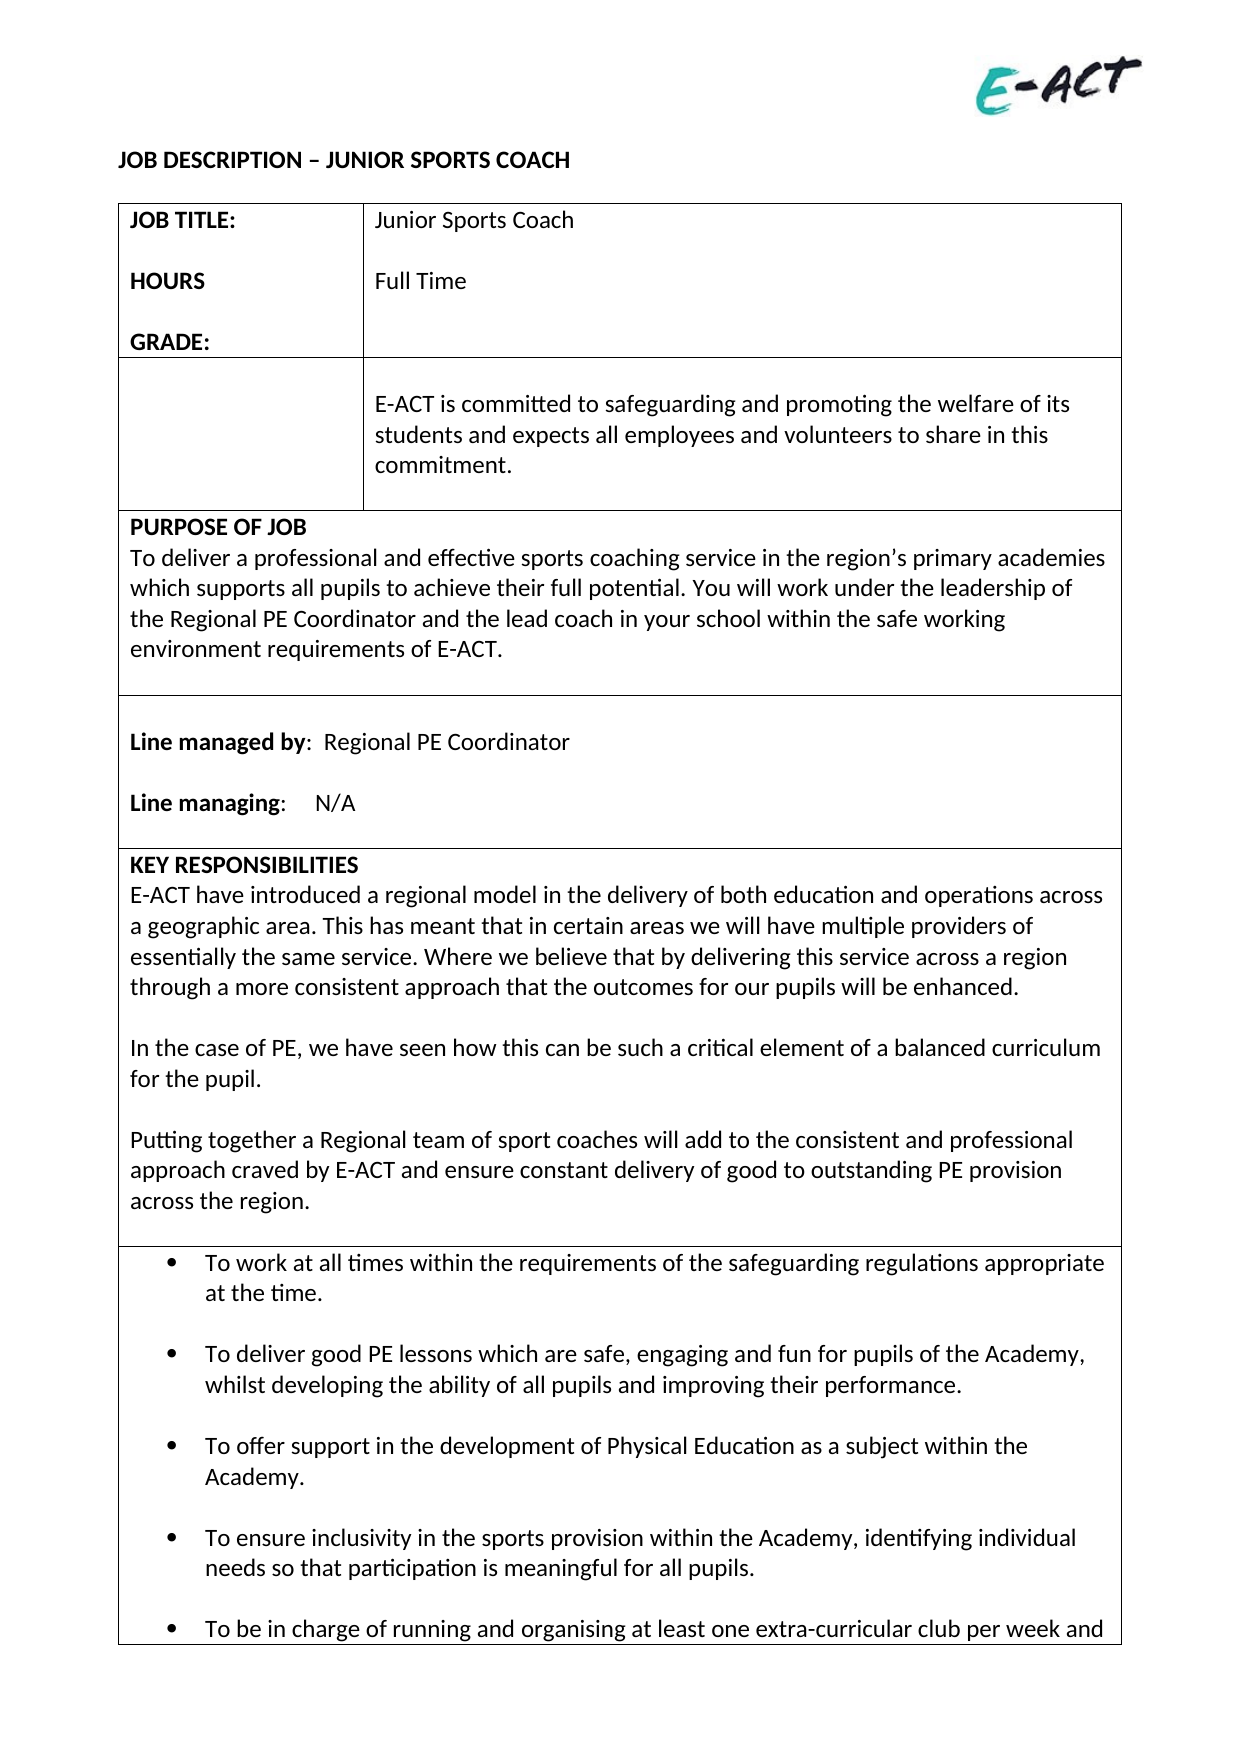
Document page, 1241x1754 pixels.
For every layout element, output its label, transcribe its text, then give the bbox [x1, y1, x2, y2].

table_header JOB TITLE: HOURS GRADE: [119, 204, 363, 357]
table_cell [119, 1247, 1121, 1644]
table_header Junior Sports Coach Full Time [364, 204, 1121, 357]
text JOB DESCRIPTION – JUNIOR SPORTS COACH [118, 144, 1122, 175]
table_cell PURPOSE OF JOB To deliver a professional and effective sports coaching service in the region’s primary academies which supports all pupils to achieve their full potential. You will work under the leadership of the Regional PE Coordinator and the lead coach in your school within the safe working environment requirements of E-ACT. [119, 511, 1121, 694]
picture [974, 55, 1144, 117]
table_cell KEY RESPONSIBILITIES E-ACT have introduced a regional model in the delivery of both education and operations across a geographic area. This has meant that in certain areas we will have multiple providers of essentially the same service. Where we believe that by delivering this service across a region through a more consistent approach that the outcomes for our pupils will be enhanced. In the case of PE, we have seen how this can be such a critical element of a balanced curriculum for the pupil. Putting together a Regional team of sport coaches will add to the consistent and professional approach craved by E-ACT and ensure constant delivery of good to outstanding PE provision across the region. [119, 849, 1121, 1246]
table_cell Line managed by: Regional PE Coordinator Line managing: N/A [119, 696, 1121, 848]
table_cell [119, 358, 363, 510]
table_cell E-ACT is committed to safeguarding and promoting the welfare of its students and expects all employees and volunteers to share in this commitment. [364, 358, 1121, 510]
